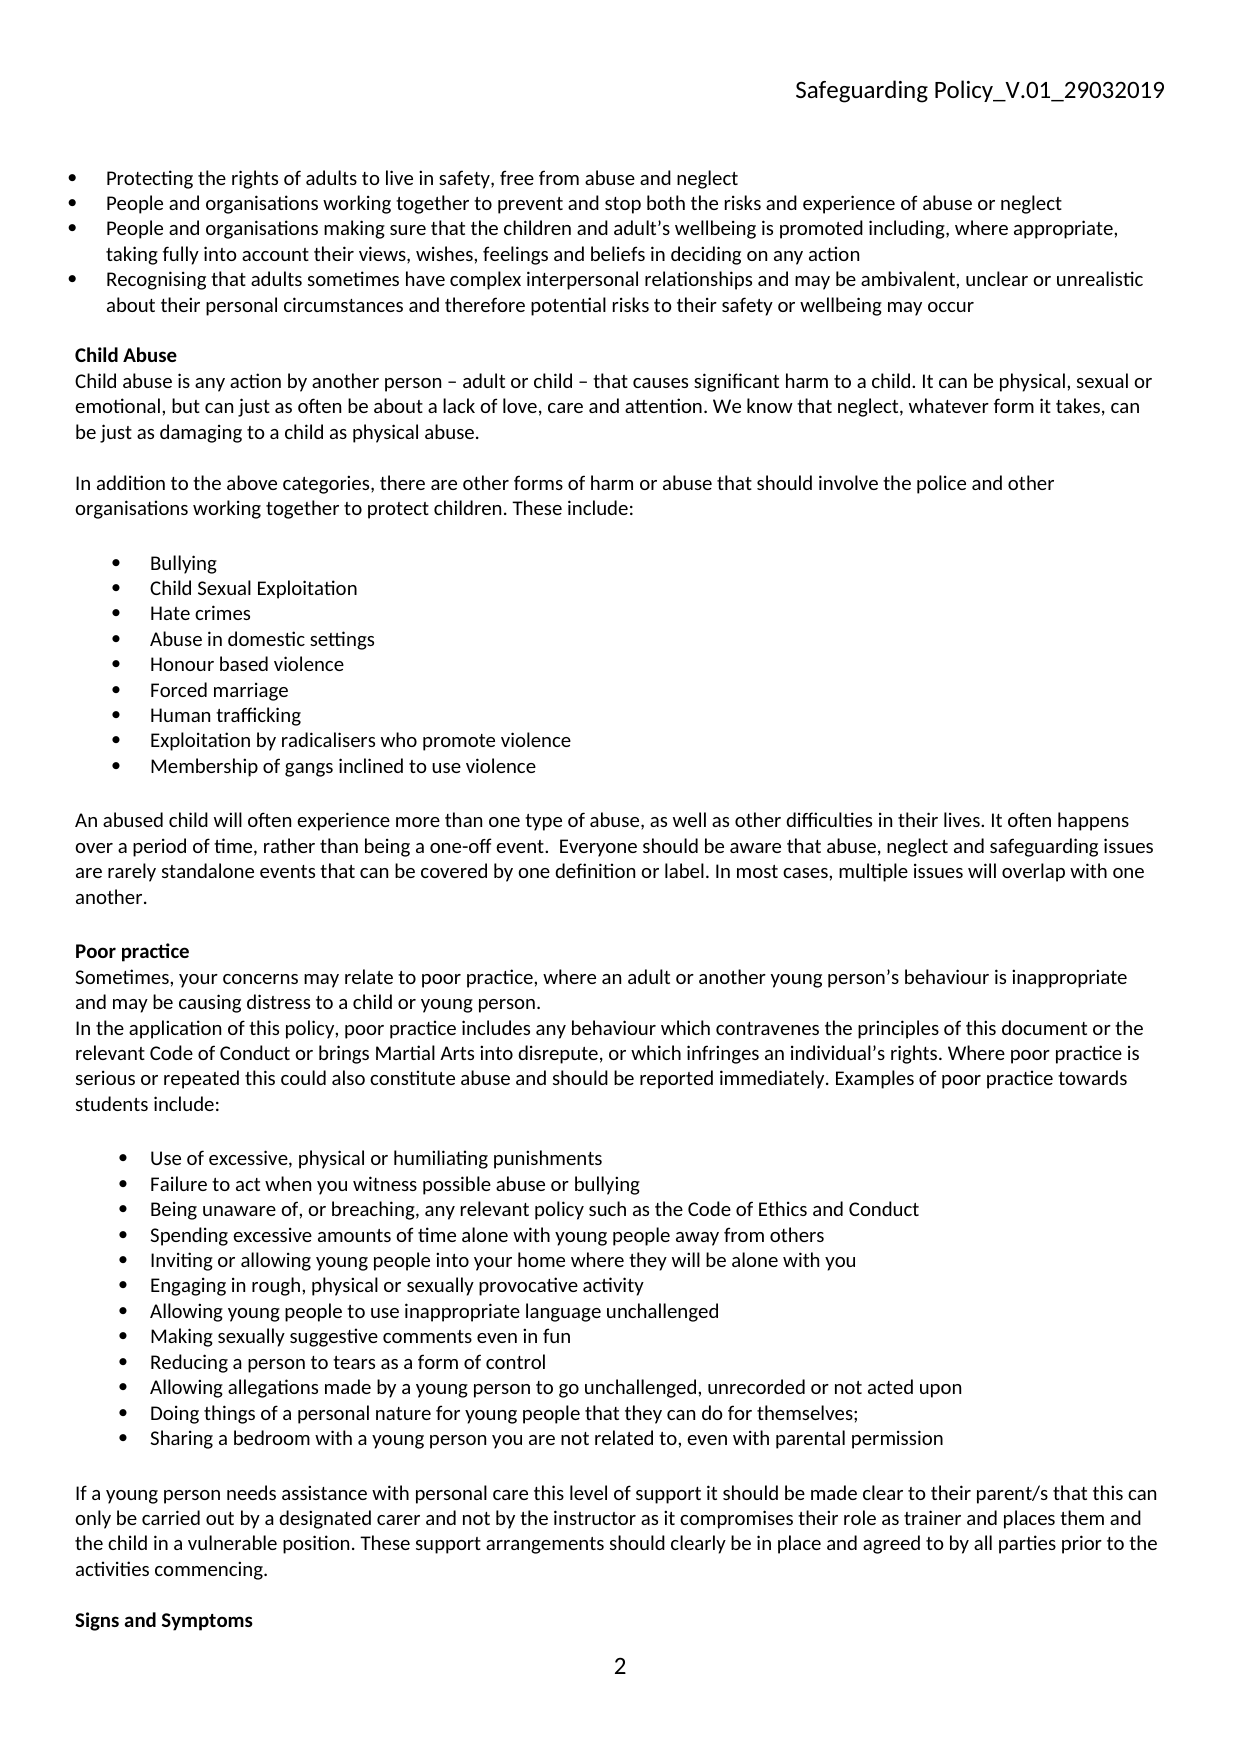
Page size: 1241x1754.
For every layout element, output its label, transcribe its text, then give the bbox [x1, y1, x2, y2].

list Doing things of a personal nature for young people that they can do for themselves; [112, 1400, 1165, 1425]
list Membership of gangs inclined to use violence [112, 753, 1165, 778]
list Failure to act when you witness possible abuse or bullying [112, 1171, 1165, 1196]
list Spending excessive amounts of time alone with young people away from others [112, 1222, 1165, 1247]
list Abuse in domestic settings [112, 626, 1165, 651]
text An abused child will often experience more than one type of abuse, as well as other difficulties in their lives. It often happens over a period of time, rather than being a one-off event. Everyone should be aware that abuse, neglect and safeguarding issues are rarely standalone events that can be covered by one definition or label. In most cases, multiple issues will overlap with one another. [75, 808, 1165, 909]
list Reducing a person to tears as a form of control [112, 1349, 1165, 1374]
text If a young person needs assistance with personal care this level of support it should be made clear to their parent/s that this can only be carried out by a designated carer and not by the instructor as it compromises their role as trainer and places them and the child in a vulnerable position. These support arrangements should clearly be in place and agreed to by all parties prior to the activities commencing. [75, 1480, 1165, 1581]
text Signs and Symptoms [75, 1607, 1165, 1632]
text Sometimes, your concerns may relate to poor practice, where an adult or another young person’s behaviour is inappropriate and may be causing distress to a child or young person. [75, 964, 1165, 1015]
text Child Abuse [75, 343, 1165, 368]
list Protecting the rights of adults to live in safety, free from abuse and neglect [68, 165, 1165, 190]
list Human trafficking [112, 702, 1165, 728]
list Making sexually suggestive comments even in fun [112, 1323, 1165, 1349]
list Exploitation by radicalisers who promote violence [112, 728, 1165, 753]
list Recognising that adults sometimes have complex interpersonal relationships and may be ambivalent, unclear or unrealistic about their personal circumstances and therefore potential risks to their safety or wellbeing may occur [68, 266, 1165, 317]
list Use of excessive, physical or humiliating punishments [112, 1146, 1165, 1171]
list Inviting or allowing young people into your home where they will be alone with you [112, 1247, 1165, 1273]
list Bullying [112, 550, 1165, 575]
text Poor practice [75, 938, 1165, 964]
list People and organisations working together to prevent and stop both the risks and experience of abuse or neglect [68, 190, 1165, 216]
list People and organisations making sure that the children and adult’s wellbeing is promoted including, where appropriate, taking fully into account their views, wishes, feelings and beliefs in deciding on any action [68, 216, 1165, 266]
text In addition to the above categories, there are other forms of harm or abuse that should involve the police and other organisations working together to protect children. These include: [75, 470, 1165, 521]
list Being unaware of, or breaching, any relevant policy such as the Code of Ethics and Conduct [112, 1196, 1165, 1222]
list Allowing allegations made by a young person to go unchallenged, unrecorded or not acted upon [112, 1374, 1165, 1400]
text In the application of this policy, poor practice includes any behaviour which contravenes the principles of this document or the relevant Code of Conduct or brings Martial Arts into disrepute, or which infringes an individual’s rights. Where poor practice is serious or repeated this could also constitute abuse and should be reported immediately. Examples of poor practice towards students include: [75, 1015, 1165, 1116]
list Allowing young people to use inappropriate language unchallenged [112, 1298, 1165, 1323]
list Hate crimes [112, 601, 1165, 626]
list Sharing a bedroom with a young person you are not related to, even with parental permission [112, 1425, 1165, 1451]
list Forced marriage [112, 677, 1165, 702]
list Engaging in rough, physical or sexually provocative activity [112, 1273, 1165, 1298]
list Honour based violence [112, 651, 1165, 677]
list Child Sexual Exploitation [112, 575, 1165, 601]
text Child abuse is any action by another person – adult or child – that causes significant harm to a child. It can be physical, sexual or emotional, but can just as often be about a lack of love, care and attention. We know that neglect, whatever form it takes, can be just as damaging to a child as physical abuse. [75, 368, 1165, 444]
